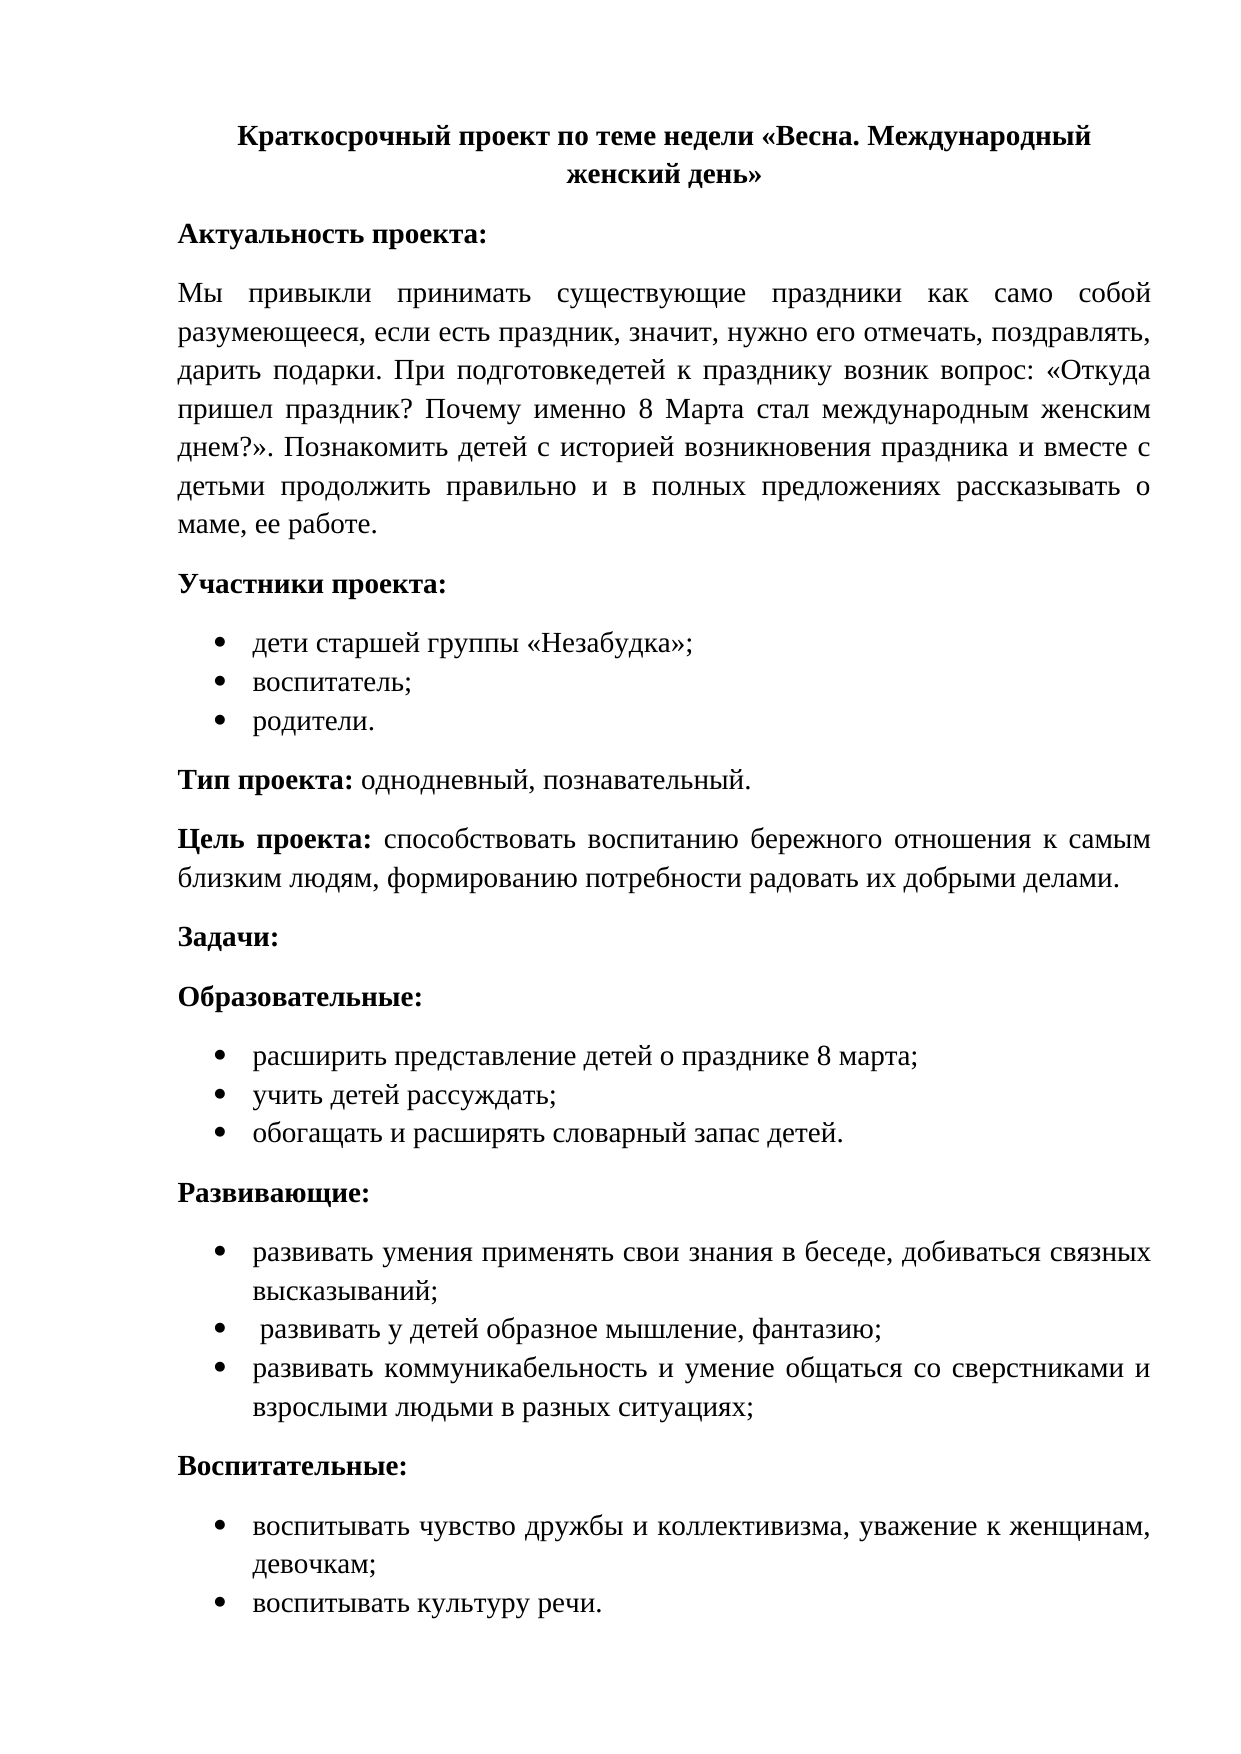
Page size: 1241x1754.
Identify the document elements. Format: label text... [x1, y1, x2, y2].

list учить детей рассуждать; [215, 1077, 1152, 1111]
text Мы привыкли принимать существующие праздники как само собой разумеющееся, если есть праздник, значит, нужно его отмечать, поздравлять, дарить подарки. При подготовкедетей к празднику возник вопрос: «Откуда пришел праздник? Почему именно 8 Марта стал международным женским днем?». Познакомить детей с историей возникновения праздника и вместе с детьми продолжить правильно и в полных предложениях рассказывать о маме, ее работе. [177, 275, 1152, 540]
text Краткосрочный проект по теме недели «Весна. Международный женский день» [177, 118, 1152, 190]
list воспитывать культуру речи. [215, 1585, 1152, 1618]
list воспитатель; [215, 664, 1152, 698]
text Воспитательные: [177, 1448, 1152, 1482]
text Участники проекта: [177, 566, 1152, 599]
list родители. [215, 703, 1152, 736]
list дети старшей группы «Незабудка»; [215, 625, 1152, 659]
list развивать умения применять свои знания в беседе, добиваться связных высказываний; [215, 1234, 1152, 1307]
text Задачи: [177, 919, 1152, 953]
list воспитывать чувство дружбы и коллективизма, уважение к женщинам, девочкам; [215, 1508, 1152, 1580]
list развивать коммуникабельность и умение общаться со сверстниками и взрослыми людьми в разных ситуациях; [215, 1350, 1152, 1422]
text Развивающие: [177, 1175, 1152, 1208]
text Образовательные: [177, 979, 1152, 1012]
text Цель проекта: способствовать воспитанию бережного отношения к самым близким людям, формированию потребности радовать их добрыми делами. [177, 822, 1152, 894]
text Тип проекта: однодневный, познавательный. [177, 762, 1152, 796]
list расширить представление детей о празднике 8 марта; [215, 1038, 1152, 1072]
text Актуальность проекта: [177, 216, 1152, 249]
list обогащать и расширять словарный запас детей. [215, 1116, 1152, 1149]
list развивать у детей образное мышление, фантазию; [215, 1312, 1152, 1345]
